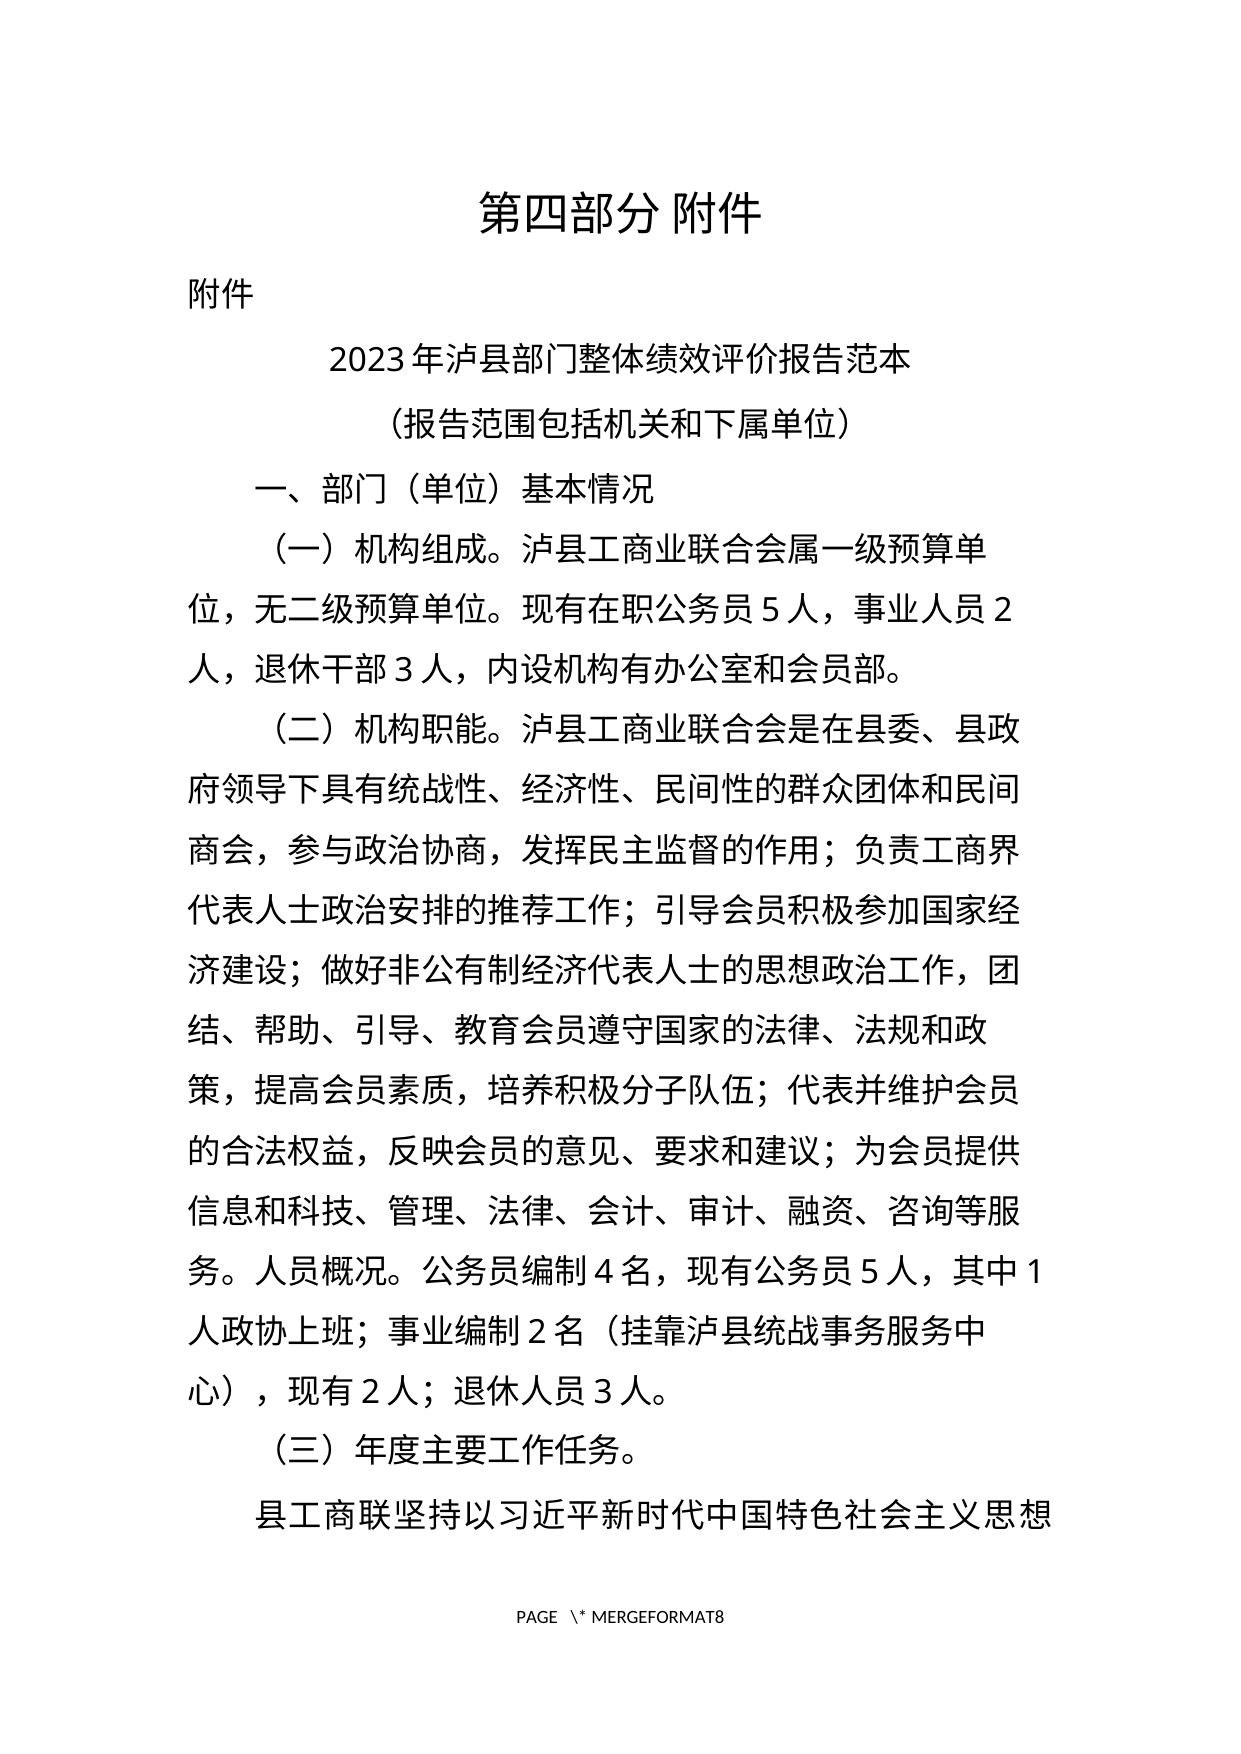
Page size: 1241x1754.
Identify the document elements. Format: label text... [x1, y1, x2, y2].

text 附件 [187, 259, 1053, 324]
list 部门（单位）基本情况 [187, 454, 1053, 513]
text （一）机构组成。泸县工商业联合会属一级预算单位，无二级预算单位。现有在职公务员5人，事业人员2人，退休干部3人，内设机构有办公室和会员部。 [187, 513, 1053, 693]
text （二）机构职能。泸县工商业联合会是在县委、县政府领导下具有统战性、经济性、民间性的群众团体和民间商会，参与政治协商，发挥民主监督的作用；负责工商界代表人士政治安排的推荐工作；引导会员积极参加国家经济建设；做好非公有制经济代表人士的思想政治工作，团结、帮助、引导、教育会员遵守国家的法律、法规和政策，提高会员素质，培养积极分子队伍；代表并维护会员的合法权益，反映会员的意见、要求和建议；为会员提供信息和科技、管理、法律、会计、审计、融资、咨询等服务。人员概况。公务员编制4名，现有公务员5人，其中1人政协上班；事业编制2名（挂靠泸县统战事务服务中心），现有2人；退休人员3人。 [187, 693, 1053, 1416]
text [187, 1481, 1053, 1546]
text 第四部分 附件 [187, 162, 1053, 259]
text （三）年度主要工作任务。 [187, 1416, 1053, 1481]
text （报告范围包括机关和下属单位） [187, 389, 1053, 454]
text 2023年泸县部门整体绩效评价报告范本 [187, 324, 1053, 389]
